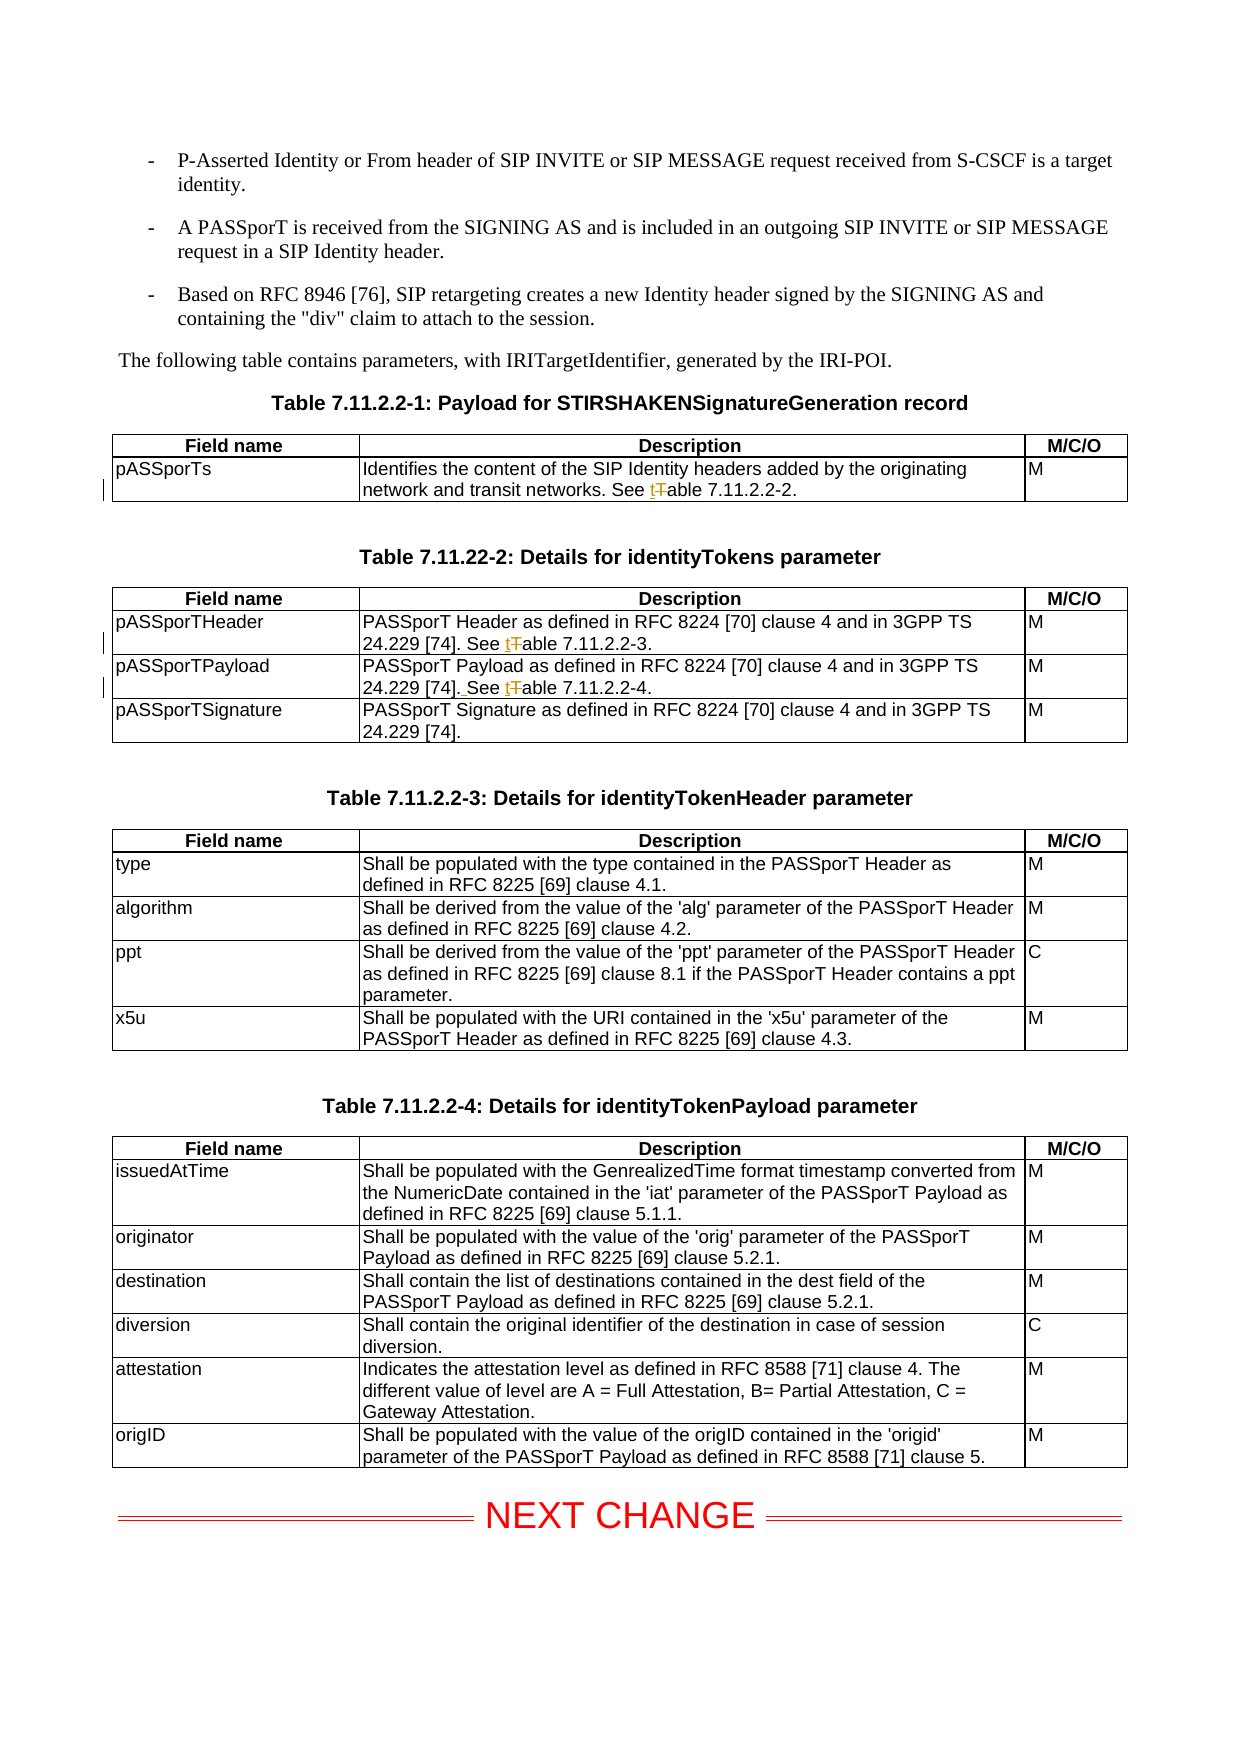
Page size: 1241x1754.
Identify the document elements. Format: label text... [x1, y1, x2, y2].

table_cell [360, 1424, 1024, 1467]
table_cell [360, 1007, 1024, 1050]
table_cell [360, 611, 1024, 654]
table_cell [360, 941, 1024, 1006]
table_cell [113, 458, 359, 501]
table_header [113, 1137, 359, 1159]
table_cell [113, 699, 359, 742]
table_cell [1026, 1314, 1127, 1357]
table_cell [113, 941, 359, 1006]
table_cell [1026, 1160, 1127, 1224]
text - Based on RFC 8946 [76], SIP retargeting creates a new Identity header signed by the SIGNING AS and containing the "div" claim to attach to the session. [148, 281, 1122, 329]
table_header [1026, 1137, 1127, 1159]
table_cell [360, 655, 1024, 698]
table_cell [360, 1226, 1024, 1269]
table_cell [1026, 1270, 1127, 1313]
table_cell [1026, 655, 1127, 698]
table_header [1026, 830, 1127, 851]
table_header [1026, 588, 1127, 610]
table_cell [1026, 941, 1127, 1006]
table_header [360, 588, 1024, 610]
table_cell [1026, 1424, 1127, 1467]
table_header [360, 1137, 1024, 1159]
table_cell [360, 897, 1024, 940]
text NEXT CHANGE [118, 1493, 1122, 1536]
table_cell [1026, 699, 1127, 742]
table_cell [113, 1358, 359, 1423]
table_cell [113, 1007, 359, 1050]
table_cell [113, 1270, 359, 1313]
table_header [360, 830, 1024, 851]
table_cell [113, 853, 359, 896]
text - A PASSporT is received from the SIGNING AS and is included in an outgoing SIP INVITE or SIP MESSAGE request in a SIP Identity header. [148, 214, 1122, 263]
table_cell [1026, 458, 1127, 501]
text - P-Asserted Identity or From header of SIP INVITE or SIP MESSAGE request received from S-CSCF is a target identity. [148, 148, 1122, 196]
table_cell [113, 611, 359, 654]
text Table 7.11.2.2-1: Payload for STIRSHAKENSignatureGeneration record [118, 391, 1122, 415]
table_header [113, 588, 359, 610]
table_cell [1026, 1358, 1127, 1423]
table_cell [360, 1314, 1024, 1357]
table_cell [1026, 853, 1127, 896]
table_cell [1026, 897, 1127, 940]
text The following table contains parameters, with IRITargetIdentifier, generated by the IRI-POI. [118, 348, 1122, 372]
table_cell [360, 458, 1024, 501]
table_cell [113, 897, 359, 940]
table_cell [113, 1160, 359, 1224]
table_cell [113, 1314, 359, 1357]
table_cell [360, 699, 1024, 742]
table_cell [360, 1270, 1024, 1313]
text Table 7.11.2.2-3: Details for identityTokenHeader parameter [118, 786, 1122, 810]
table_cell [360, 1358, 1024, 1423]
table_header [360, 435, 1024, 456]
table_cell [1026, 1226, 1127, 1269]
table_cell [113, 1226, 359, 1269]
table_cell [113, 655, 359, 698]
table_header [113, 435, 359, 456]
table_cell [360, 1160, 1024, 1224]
text Table 7.11.22-2: Details for identityTokens parameter [118, 544, 1122, 568]
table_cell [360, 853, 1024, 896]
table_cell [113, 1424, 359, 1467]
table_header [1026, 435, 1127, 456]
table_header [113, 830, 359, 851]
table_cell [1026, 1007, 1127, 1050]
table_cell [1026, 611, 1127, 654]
text Table 7.11.2.2-4: Details for identityTokenPayload parameter [118, 1093, 1122, 1117]
